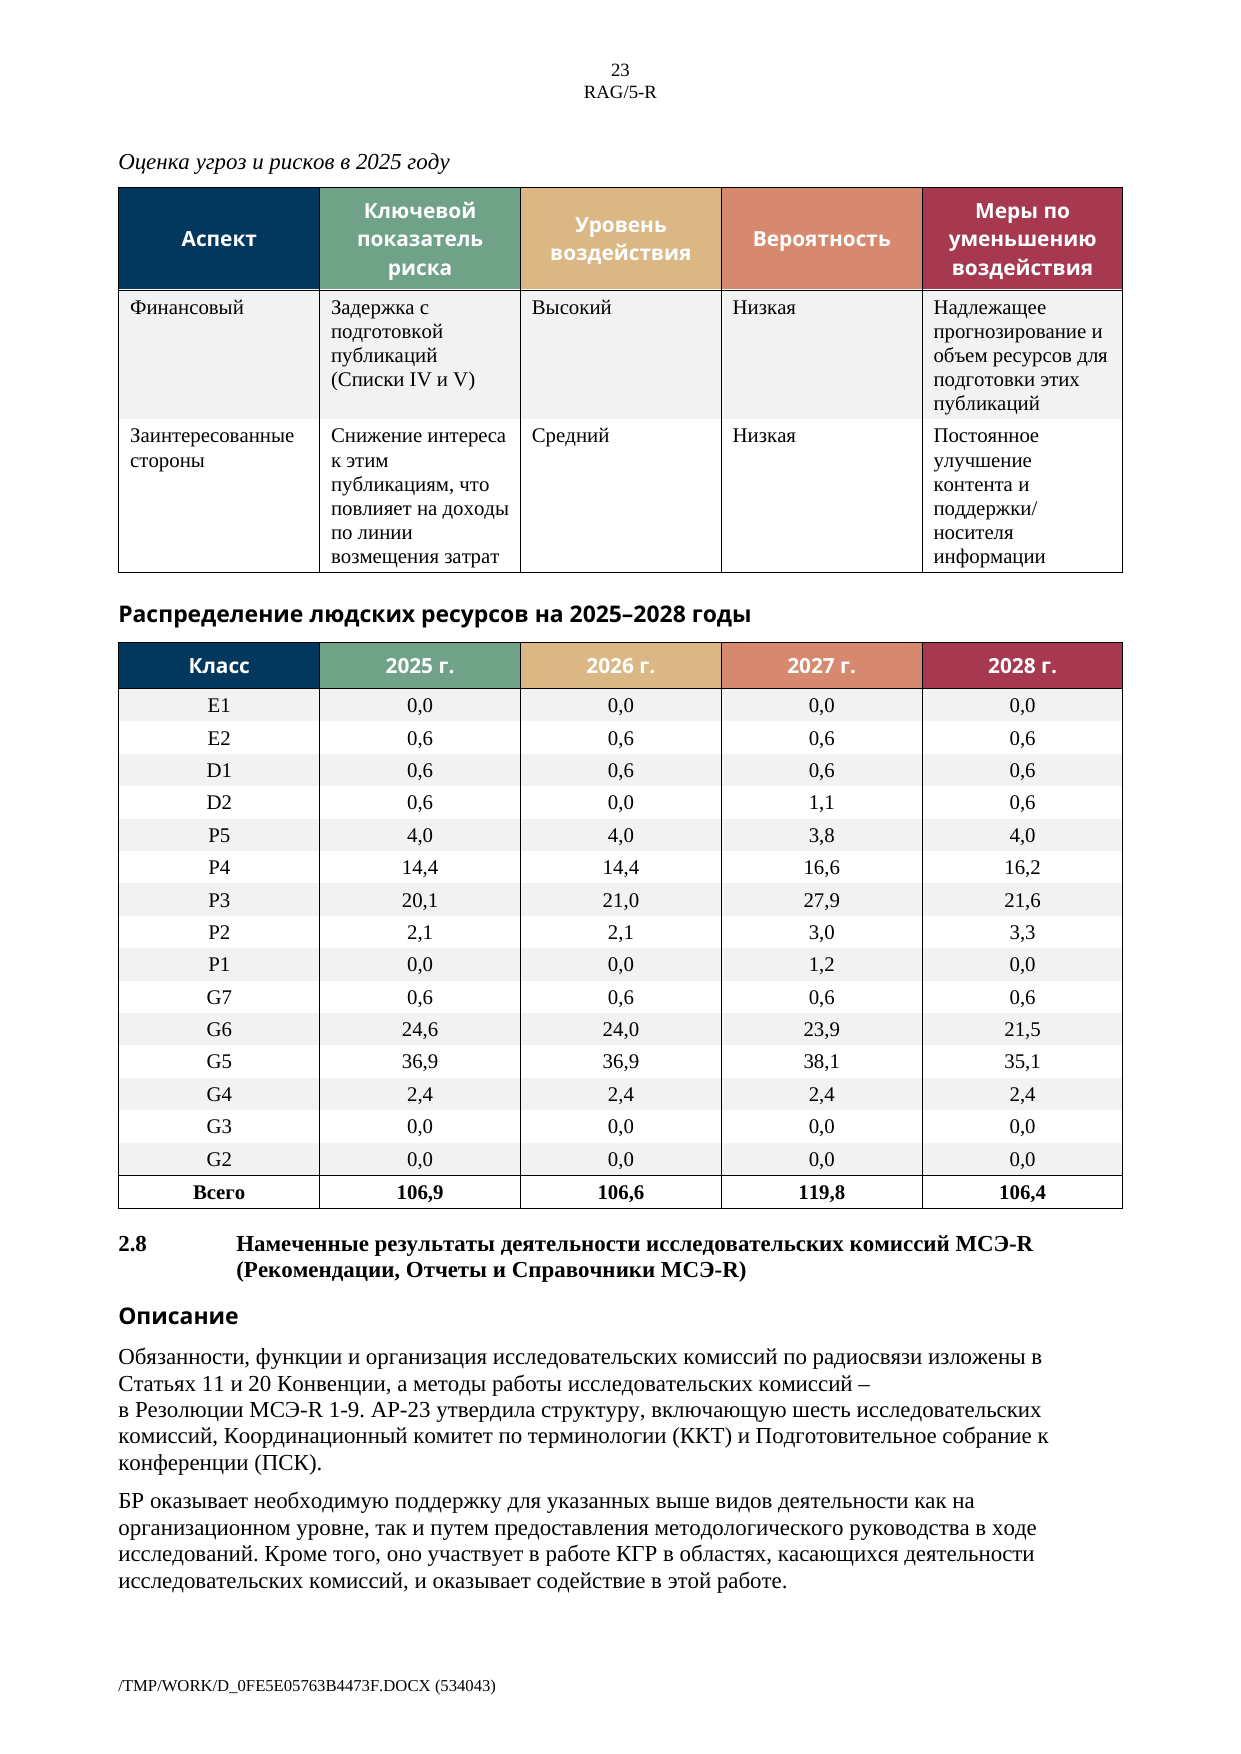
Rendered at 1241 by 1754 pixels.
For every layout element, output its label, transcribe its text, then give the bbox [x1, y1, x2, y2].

table_cell 0,0 [320, 689, 520, 721]
table_cell 0,6 [722, 981, 922, 1013]
table_cell 1,1 [722, 786, 922, 818]
table_cell Низкая [722, 419, 922, 572]
table_cell 0,0 [320, 1110, 520, 1142]
table_cell 16,2 [923, 851, 1122, 883]
table_header 2025 г. [320, 643, 520, 688]
table_header Меры по уменьшению воздействия [923, 188, 1122, 289]
subtitle Оценка угроз и рисков в 2025 году [118, 148, 1122, 174]
table_cell 38,1 [722, 1045, 922, 1078]
table_cell 20,1 [320, 883, 520, 916]
table_cell P1 [119, 948, 319, 981]
subtitle 2.8 Намеченные результаты деятельности исследовательских комиссий МСЭ-R (Рекомендации, Отчеты и Справочники МСЭ-R) [118, 1230, 1122, 1283]
table_cell 0,0 [521, 786, 721, 818]
table_cell G4 [119, 1078, 319, 1110]
table_cell 36,9 [521, 1045, 721, 1078]
table_cell 0,6 [923, 786, 1122, 818]
table_cell 21,5 [923, 1013, 1122, 1045]
table_header 2027 г. [722, 643, 922, 688]
table_cell Финансовый [119, 291, 319, 419]
table_cell 27,9 [722, 883, 922, 916]
table_cell 0,6 [521, 721, 721, 754]
table_cell 3,3 [923, 916, 1122, 948]
table_cell 119,8 [722, 1176, 922, 1208]
table_cell 4,0 [923, 819, 1122, 851]
table_cell G6 [119, 1013, 319, 1045]
table_cell G5 [119, 1045, 319, 1078]
table_cell Надлежащее прогнозирование и объем ресурсов для подготовки этих публикаций [923, 291, 1122, 419]
table_cell 0,0 [521, 1143, 721, 1175]
text Обязанности, функции и организация исследовательских комиссий по радиосвязи изложены в Статьях 11 и 20 Конвенции, а методы работы исследовательских комиссий – в Резолюции МСЭ-R 1-9. АР-23 утвердила структуру, включающую шесть исследовательских комиссий, Координационный комитет по терминологии (ККТ) и Подготовительное собрание к конференции (ПСК). [118, 1343, 1122, 1475]
table_header Вероятность [722, 188, 922, 289]
table_cell 106,4 [923, 1176, 1122, 1208]
table_cell 0,0 [923, 1110, 1122, 1142]
table_cell 0,6 [923, 721, 1122, 754]
table_header Ключевой показатель риска [320, 188, 520, 289]
table_cell Всего [119, 1176, 319, 1208]
table_cell 106,6 [521, 1176, 721, 1208]
table_cell G7 [119, 981, 319, 1013]
table_cell 0,6 [722, 721, 922, 754]
table_cell 0,0 [923, 1143, 1122, 1175]
table_cell 0,0 [521, 1110, 721, 1142]
table_cell 35,1 [923, 1045, 1122, 1078]
table_cell 21,6 [923, 883, 1122, 916]
table_cell 0,6 [923, 981, 1122, 1013]
table_cell P2 [119, 916, 319, 948]
table_cell 0,0 [722, 689, 922, 721]
table_cell 36,9 [320, 1045, 520, 1078]
table_cell D2 [119, 786, 319, 818]
table_cell 14,4 [521, 851, 721, 883]
table_cell Заинтересованные стороны [119, 419, 319, 572]
table_header Класс [119, 643, 319, 688]
table_cell Высокий [521, 291, 721, 419]
table_cell 0,6 [923, 754, 1122, 786]
table_cell 2,4 [521, 1078, 721, 1110]
table_cell 0,0 [521, 689, 721, 721]
table_header 2028 г. [923, 643, 1122, 688]
table_cell 2,4 [923, 1078, 1122, 1110]
table_cell 24,0 [521, 1013, 721, 1045]
table_cell 3,8 [722, 819, 922, 851]
table_cell 2,1 [320, 916, 520, 948]
table_cell P3 [119, 883, 319, 916]
table_cell 0,6 [320, 754, 520, 786]
table_cell 16,6 [722, 851, 922, 883]
table_cell 0,0 [722, 1110, 922, 1142]
table_cell 14,4 [320, 851, 520, 883]
table_cell Постоянное улучшение контента и поддержки/ носителя информации [923, 419, 1122, 572]
table_cell 0,0 [923, 948, 1122, 981]
table_cell 2,1 [521, 916, 721, 948]
table_cell 0,0 [320, 1143, 520, 1175]
table_cell 0,6 [722, 754, 922, 786]
table_cell D1 [119, 754, 319, 786]
table_cell 2,4 [320, 1078, 520, 1110]
table_cell G2 [119, 1143, 319, 1175]
table_header Уровень воздействия [521, 188, 721, 289]
table_cell 24,6 [320, 1013, 520, 1045]
table_cell 0,0 [320, 948, 520, 981]
table_cell 0,6 [320, 981, 520, 1013]
table_cell E2 [119, 721, 319, 754]
table_cell P5 [119, 819, 319, 851]
table_cell 21,0 [521, 883, 721, 916]
table_cell 23,9 [722, 1013, 922, 1045]
table_cell G3 [119, 1110, 319, 1142]
table_cell Низкая [722, 291, 922, 419]
table_cell 0,0 [722, 1143, 922, 1175]
table_header 2026 г. [521, 643, 721, 688]
subtitle Распределение людских ресурсов на 2025–2028 годы [118, 598, 1122, 629]
table_cell 1,2 [722, 948, 922, 981]
table_cell 0,6 [521, 981, 721, 1013]
table_cell Задержка с подготовкой публикаций (Списки IV и V) [320, 291, 520, 419]
table_header Аспект [119, 188, 319, 289]
table_cell E1 [119, 689, 319, 721]
table_cell 0,0 [521, 948, 721, 981]
table_cell 3,0 [722, 916, 922, 948]
table_cell 0,6 [320, 786, 520, 818]
table_cell 106,9 [320, 1176, 520, 1208]
table_cell 0,6 [320, 721, 520, 754]
table_cell Средний [521, 419, 721, 572]
table_cell 2,4 [722, 1078, 922, 1110]
table_cell Снижение интереса к этим публикациям, что повлияет на доходы по линии возмещения затрат [320, 419, 520, 572]
table_cell 0,6 [521, 754, 721, 786]
table_cell 4,0 [320, 819, 520, 851]
text БР оказывает необходимую поддержку для указанных выше видов деятельности как на организационном уровне, так и путем предоставления методологического руководства в ходе исследований. Кроме того, оно участвует в работе КГР в областях, касающихся деятельности исследовательских комиссий, и оказывает содействие в этой работе. [118, 1488, 1122, 1593]
table_cell 4,0 [521, 819, 721, 851]
table_cell P4 [119, 851, 319, 883]
table_cell 0,0 [923, 689, 1122, 721]
subtitle Описание [118, 1299, 1122, 1331]
